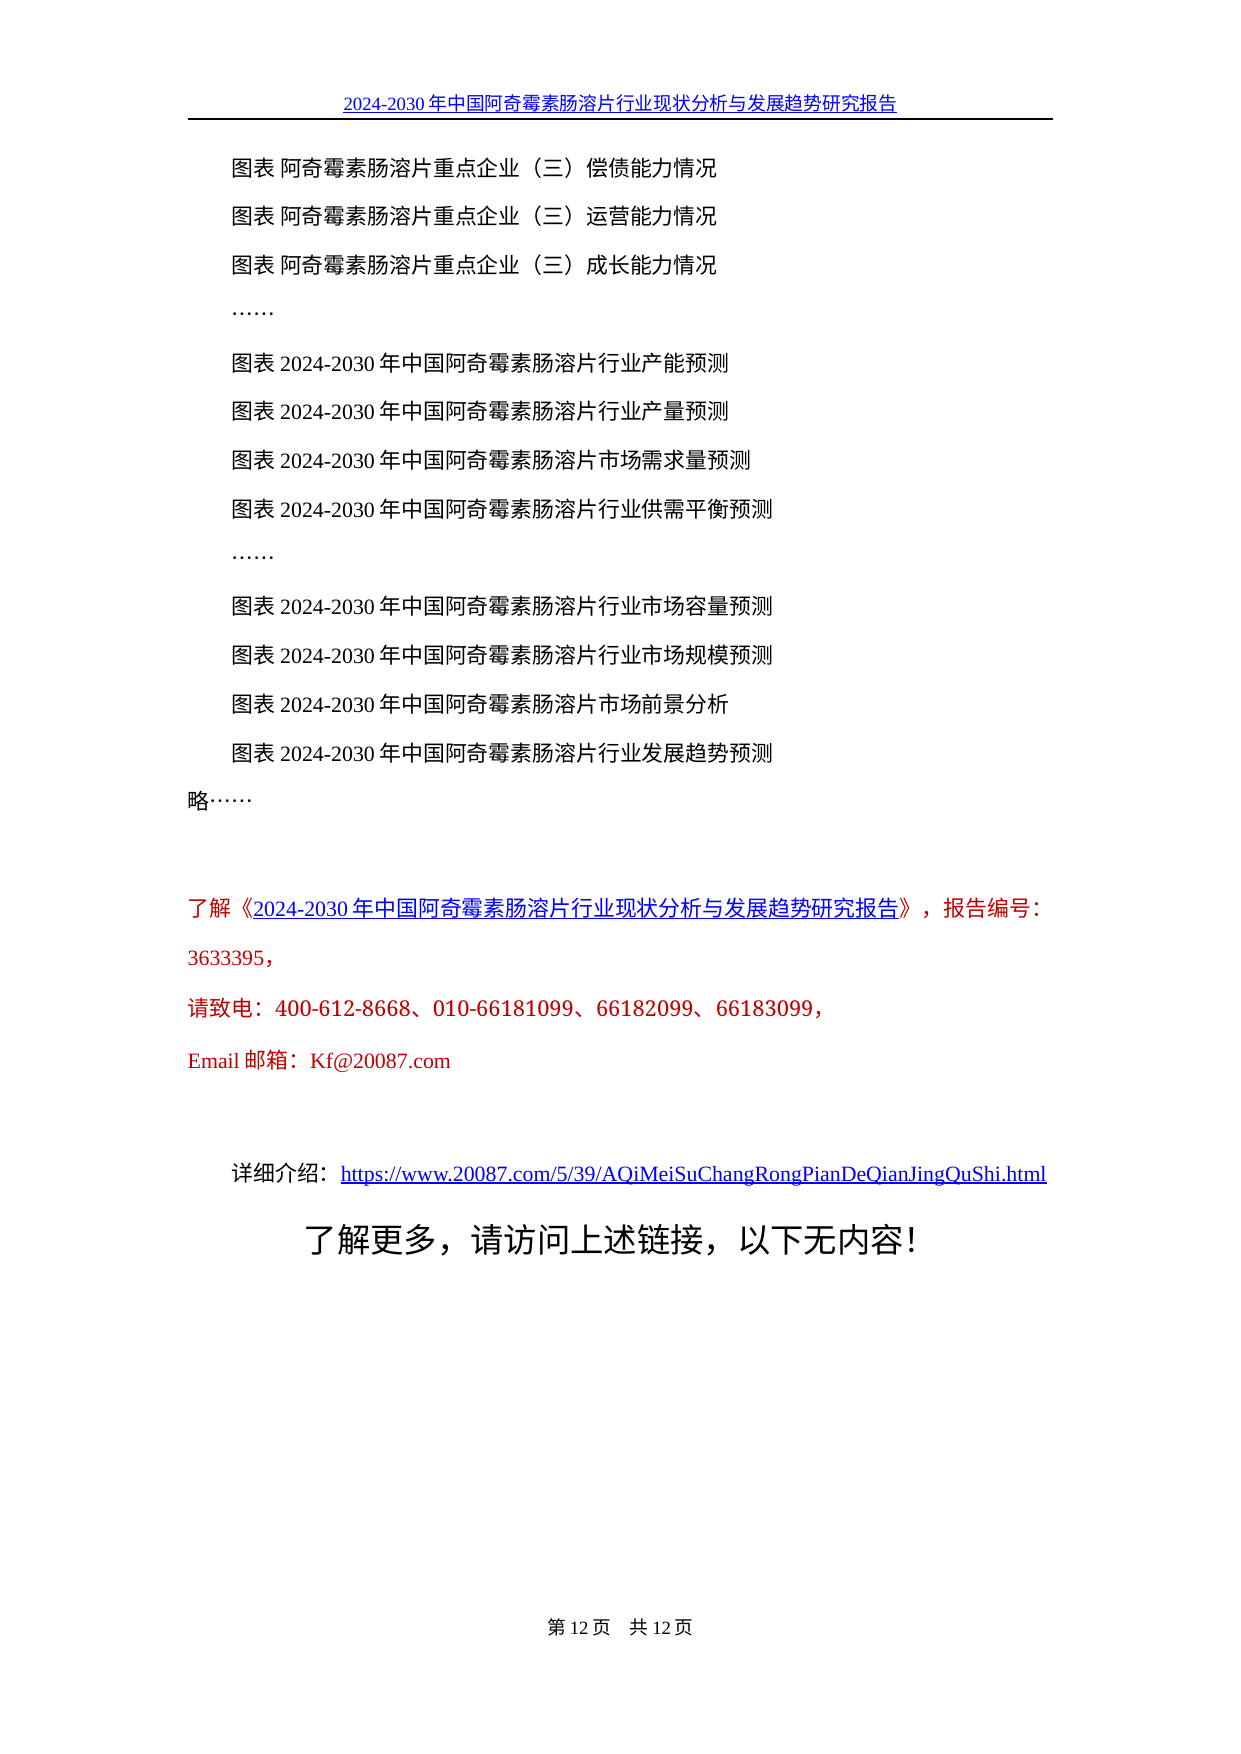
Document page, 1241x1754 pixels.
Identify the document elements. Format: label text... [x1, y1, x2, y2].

text 了解《2024-2030年中国阿奇霉素肠溶片行业现状分析与发展趋势研究报告》，报告编号：3633395， [187, 890, 1053, 972]
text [187, 150, 1053, 816]
text 请致电：400-612-8668、010-66181099、66182099、66183099， [187, 991, 1053, 1023]
text 详细介绍：https://www.20087.com/5/39/AQiMeiSuChangRongPianDeQianJingQuShi.html [187, 1155, 1053, 1188]
title 了解更多，请访问上述链接，以下无内容！ [187, 1205, 1053, 1270]
text Email邮箱：Kf@20087.com [187, 1042, 1053, 1075]
